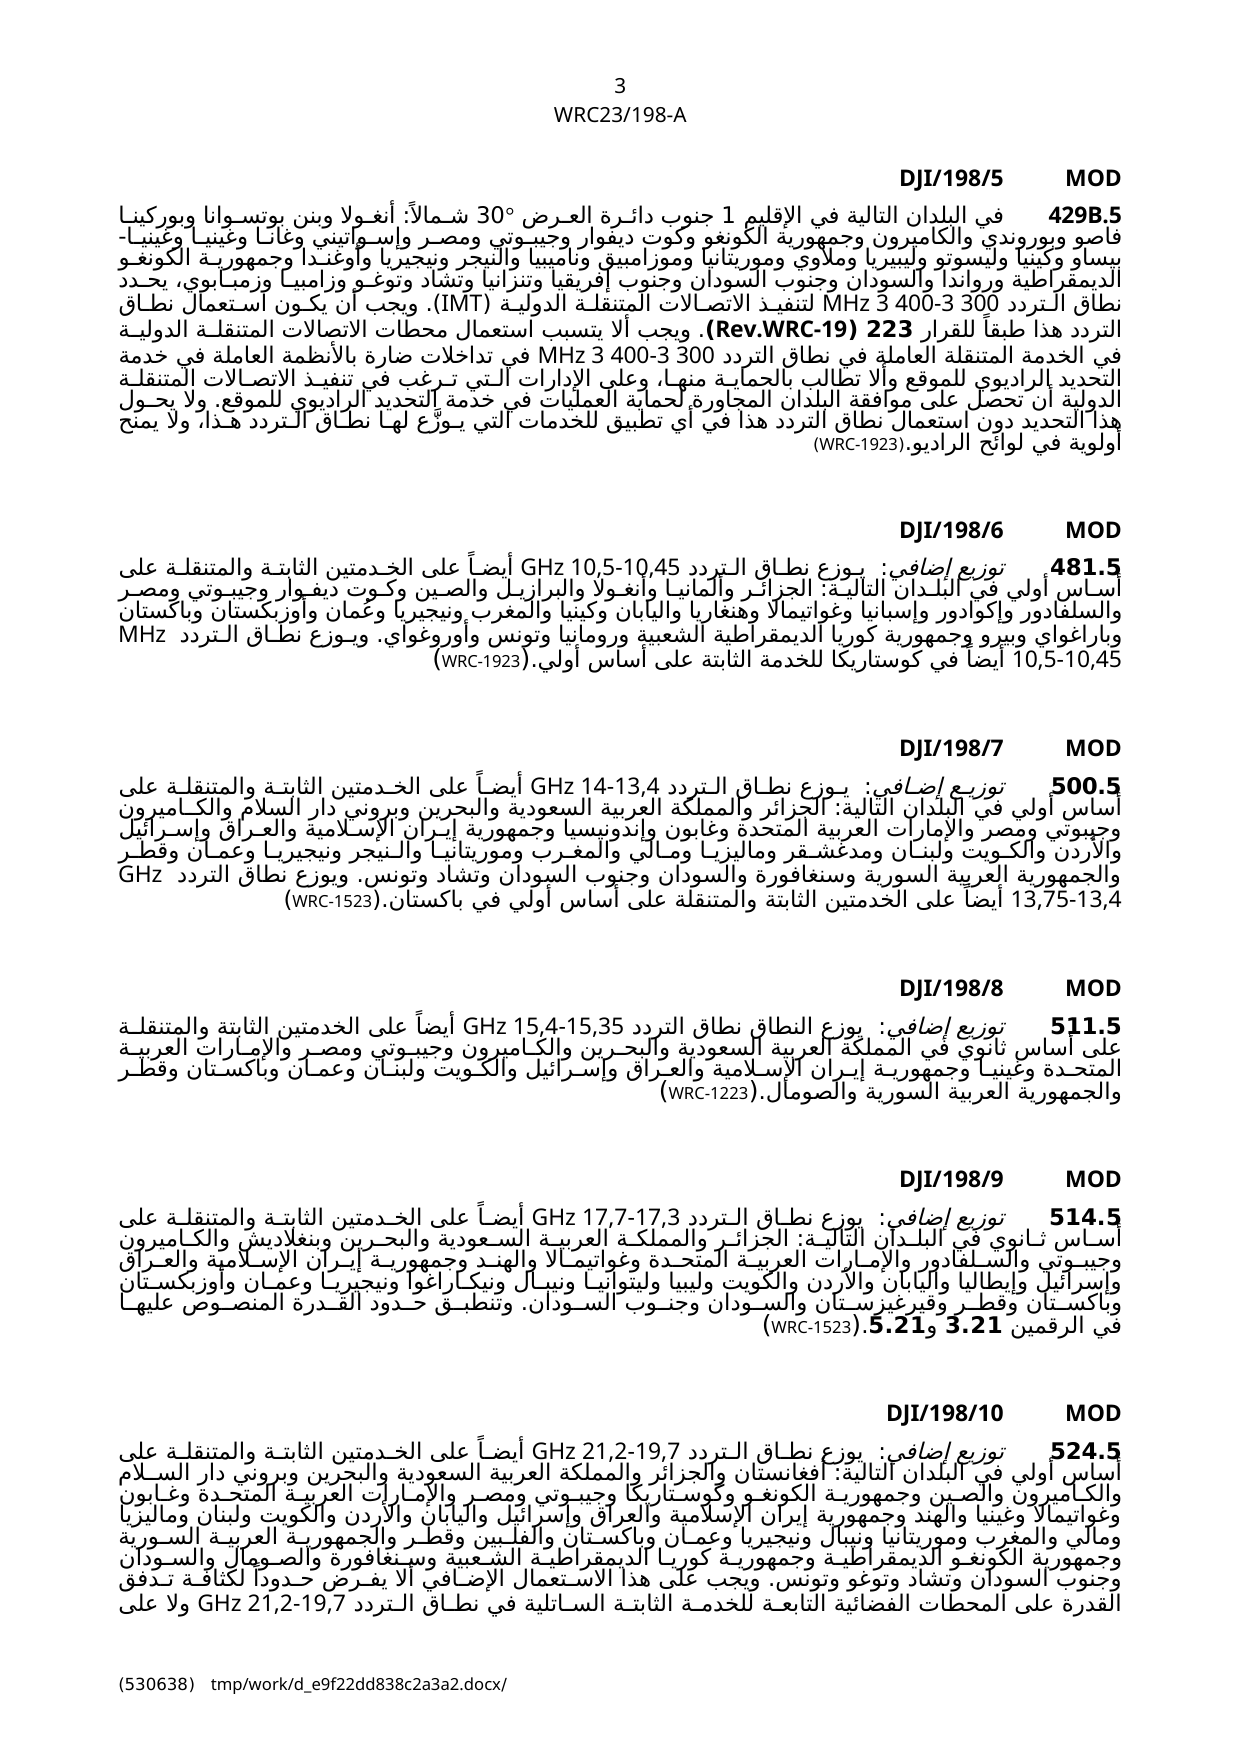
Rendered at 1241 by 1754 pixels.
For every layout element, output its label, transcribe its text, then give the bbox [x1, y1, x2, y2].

text 429B.5 في البلدان التالية في الإقليم 1 جنوب دائرة العرض °30 شمالاً: أنغولا وبنن بوتسوانا وبوركينا فاصو وبوروندي والكاميرون وجمهورية الكونغو وكوت ديفوار ومصر وإسواتيني وغانا وغينيا وغينيا-بيساو وكينيا وليسوتو وليبيريا وملاوي وموريتانيا وموزامبيق وناميبيا والنيجر ونيجيريا وأوغندا وجمهورية الكونغو الديمقراطية ورواندا والسودان وجنوب السودان وجنوب إفريقيا وتنزانيا وتشاد وتوغو وزامبيا وزمبابوي، يحدد نطاق التردد MHz 3 400-3 300 لتنفيذ الاتصالات المتنقلة الدولية (IMT). ويجب أن يكون استعمال نطاق التردد هذا طبقاً للقرار 223 (Rev.WRC-19). ويجب ألا يتسبب استعمال محطات الاتصالات المتنقلة الدولية في الخدمة المتنقلة العاملة في نطاق التردد MHz 3 400-3 300 في تداخلات ضارة بالأنظمة العاملة في خدمة التحديد الراديوي للموقع وألا تطالب بالحماية منها، وعلى الإدارات التي ترغب في تنفيذ الاتصالات المتنقلة الدولية أن تحصل على موافقة البلدان المجاورة لحماية العمليات في خدمة التحديد الراديوي للموقع. ولا يحول هذا التحديد دون استعمال نطاق التردد هذا في أي تطبيق للخدمات التي يوزَّع لها نطاق التردد هذا، ولا يمنح أولوية في لوائح الراديو.(WRC-) [118, 203, 1122, 456]
text 500.5 توزيع إضافي: يوزع نطاق التردد GHz 14-13,4 أيضاً على الخدمتين الثابتة والمتنقلة على أساس أولي في البلدان التالية: الجزائر والمملكة العربية السعودية والبحرين وبروني دار السلام والكاميرون ومصر والإمارات العربية المتحدة وغابون وإندونيسيا وجمهورية إيران الإسلامية والعراق وإسرائيل والأردن والكويت ولبنان ومدغشقر وماليزيا ومالي والمغرب وموريتانيا والنيجر ونيجيريا وعمان وقطر والجمهورية العربية السورية وسنغافورة والسودان وجنوب السودان وتشاد وتونس. ويوزع نطاق التردد GHz 13,75-13,4 أيضاً على الخدمتين الثابتة والمتنقلة على أساس أولي في باكستان.(WRC-) [118, 774, 1122, 914]
text 511.5 توزيع إضافي: يوزع GHz 15,4-15,35 أيضاً على الخدمتين الثابتة والمتنقلة على أساس ثانوي في المملكة العربية السعودية والبحرين والكاميرون ومصر والإمارات العربية المتحدة وغينيا وجمهورية إيران الإسلامية والعراق وإسرائيل والكويت ولبنان وعمان وباكستان وقطر والجمهورية العربية السورية والصومال.(WRC-) [118, 1014, 1122, 1105]
text MOD DJI/198/8 [118, 977, 1122, 1002]
text 514.5 توزيع إضافي: يوزع نطاق التردد GHz 17,7-17,3 أيضاً على الخدمتين الثابتة والمتنقلة على أساس ثانوي في البلدان التالية: الجزائر والمملكة العربية السعودية والبحرين وبنغلاديش والكاميرون والسلفادور والإمارات العربية المتحدة وغواتيمالا والهند وجمهورية إيران الإسلامية والعراق وإسرائيل وإيطاليا واليابان والأردن والكويت وليبيا وليتوانيا ونيبال ونيكاراغوا ونيجيريا وعمان وأوزبكستان وباكستان وقطر وقيرغيزستان والسودان وجنوب السودان. وتنطبق حدود القدرة المنصوص عليها في الرقمين 3.21 و5.21.(WRC-) [118, 1205, 1122, 1339]
text MOD DJI/198/6 [118, 518, 1122, 543]
text MOD DJI/198/7 [118, 737, 1122, 762]
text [118, 1439, 1122, 1618]
text MOD DJI/198/9 [118, 1168, 1122, 1193]
text MOD DJI/198/10 [118, 1402, 1122, 1427]
text 481.5 توزيع إضافي: يوزع نطاق التردد GHz 10,5-10,45 أيضاً على الخدمتين الثابتة والمتنقلة على أساس أولي في البلدان التالية: الجزائر وألمانيا وأنغولا والبرازيل والصين وكوت ديفوار ومصر والسلفادور وإكوادور وإسبانيا وغواتيمالا وهنغاريا واليابان وكينيا والمغرب ونيجيريا وعُمان وأوزبكستان وباكستان وباراغواي وبيرو وجمهورية كوريا الديمقراطية الشعبية ورومانيا وتونس وأوروغواي. ويوزع نطاق التردد MHz 10,5-10,45 أيضاً في كوستاريكا للخدمة الثابتة على أساس أولي.(WRC-) [118, 556, 1122, 674]
text MOD DJI/198/5 [118, 166, 1122, 191]
